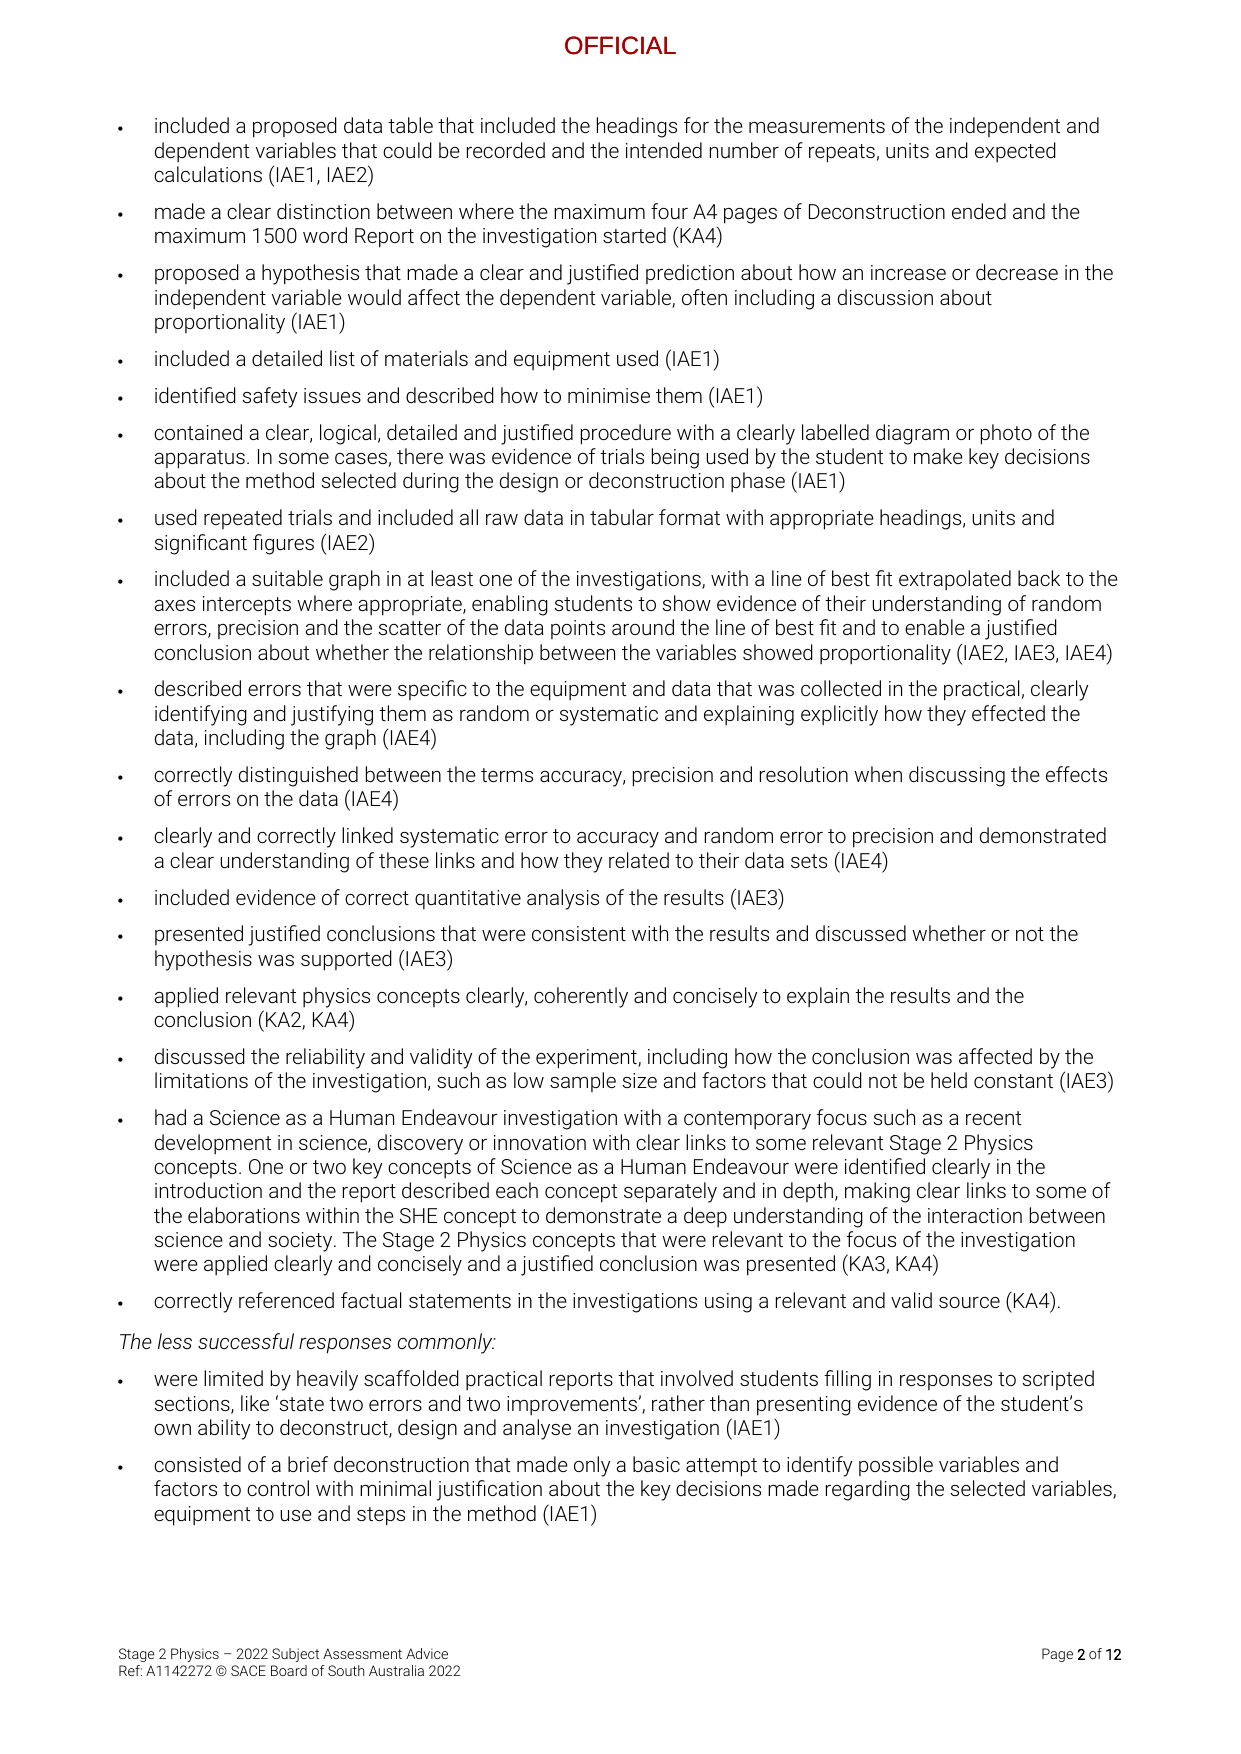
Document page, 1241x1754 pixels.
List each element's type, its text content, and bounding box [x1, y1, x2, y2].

text described errors that were specific to the equipment and data that was collected in the practical, clearly identifying and justifying them as random or systematic and explaining explicitly how they effected the data, including the graph (IAE4) [118, 677, 1122, 751]
text contained a clear, logical, detailed and justified procedure with a clearly labelled diagram or photo of the apparatus. In some cases, there was evidence of trials being used by the student to make key decisions about the method selected during the design or deconstruction phase (IAE1) [118, 421, 1122, 494]
text included a proposed data table that included the headings for the measurements of the independent and dependent variables that could be recorded and the intended number of repeats, units and expected calculations (IAE1, IAE2) [118, 114, 1122, 187]
text identified safety issues and described how to minimise them (IAE1) [118, 384, 1122, 408]
text correctly distinguished between the terms accuracy, precision and resolution when discussing the effects of errors on the data (IAE4) [118, 763, 1122, 812]
text included a detailed list of materials and equipment used (IAE1) [118, 347, 1122, 371]
text included evidence of correct quantitative analysis of the results (IAE3) [118, 886, 1122, 910]
text The less successful responses commonly: [118, 1330, 1122, 1355]
text were limited by heavily scaffolded practical reports that involved students filling in responses to scripted sections, like ‘state two errors and two improvements’, rather than presenting evidence of the student’s own ability to deconstruct, design and analyse an investigation (IAE1) [118, 1367, 1122, 1440]
text consisted of a brief deconstruction that made only a basic attempt to identify possible variables and factors to control with minimal justification about the key decisions made regarding the selected variables, equipment to use and steps in the method (IAE1) [118, 1453, 1122, 1526]
text made a clear distinction between where the maximum four A4 pages of Deconstruction ended and the maximum 1500 word Report on the investigation started (KA4) [118, 200, 1122, 249]
text clearly and correctly linked systematic error to accuracy and random error to precision and demonstrated a clear understanding of these links and how they related to their data sets (IAE4) [118, 824, 1122, 873]
text proposed a hypothesis that made a clear and justified prediction about how an increase or decrease in the independent variable would affect the dependent variable, often including a discussion about proportionality (IAE1) [118, 261, 1122, 334]
text applied relevant physics concepts clearly, coherently and concisely to explain the results and the conclusion (KA2, KA4) [118, 984, 1122, 1032]
text included a suitable graph in at least one of the investigations, with a line of best fit extrapolated back to the axes intercepts where appropriate, enabling students to show evidence of their understanding of random errors, precision and the scatter of the data points around the line of best fit and to enable a justified conclusion about whether the relationship between the variables showed proportionality (IAE2, IAE3, IAE4) [118, 567, 1122, 665]
text correctly referenced factual statements in the investigations using a relevant and valid source (KA4). [118, 1289, 1122, 1314]
text presented justified conclusions that were consistent with the results and discussed whether or not the hypothesis was supported (IAE3) [118, 922, 1122, 971]
text used repeated trials and included all raw data in tabular format with appropriate headings, units and significant figures (IAE2) [118, 506, 1122, 555]
text had a Science as a Human Endeavour investigation with a contemporary focus such as a recent development in science, discovery or innovation with clear links to some relevant Stage 2 Physics concepts. One or two key concepts of Science as a Human Endeavour were identified clearly in the introduction and the report described each concept separately and in depth, making clear links to some of the elaborations within the SHE concept to demonstrate a deep understanding of the interaction between science and society. The Stage 2 Physics concepts that were relevant to the focus of the investigation were applied clearly and concisely and a justified conclusion was presented (KA3, KA4) [118, 1106, 1122, 1277]
text discussed the reliability and validity of the experiment, including how the conclusion was affected by the limitations of the investigation, such as low sample size and factors that could not be held constant (IAE3) [118, 1045, 1122, 1094]
